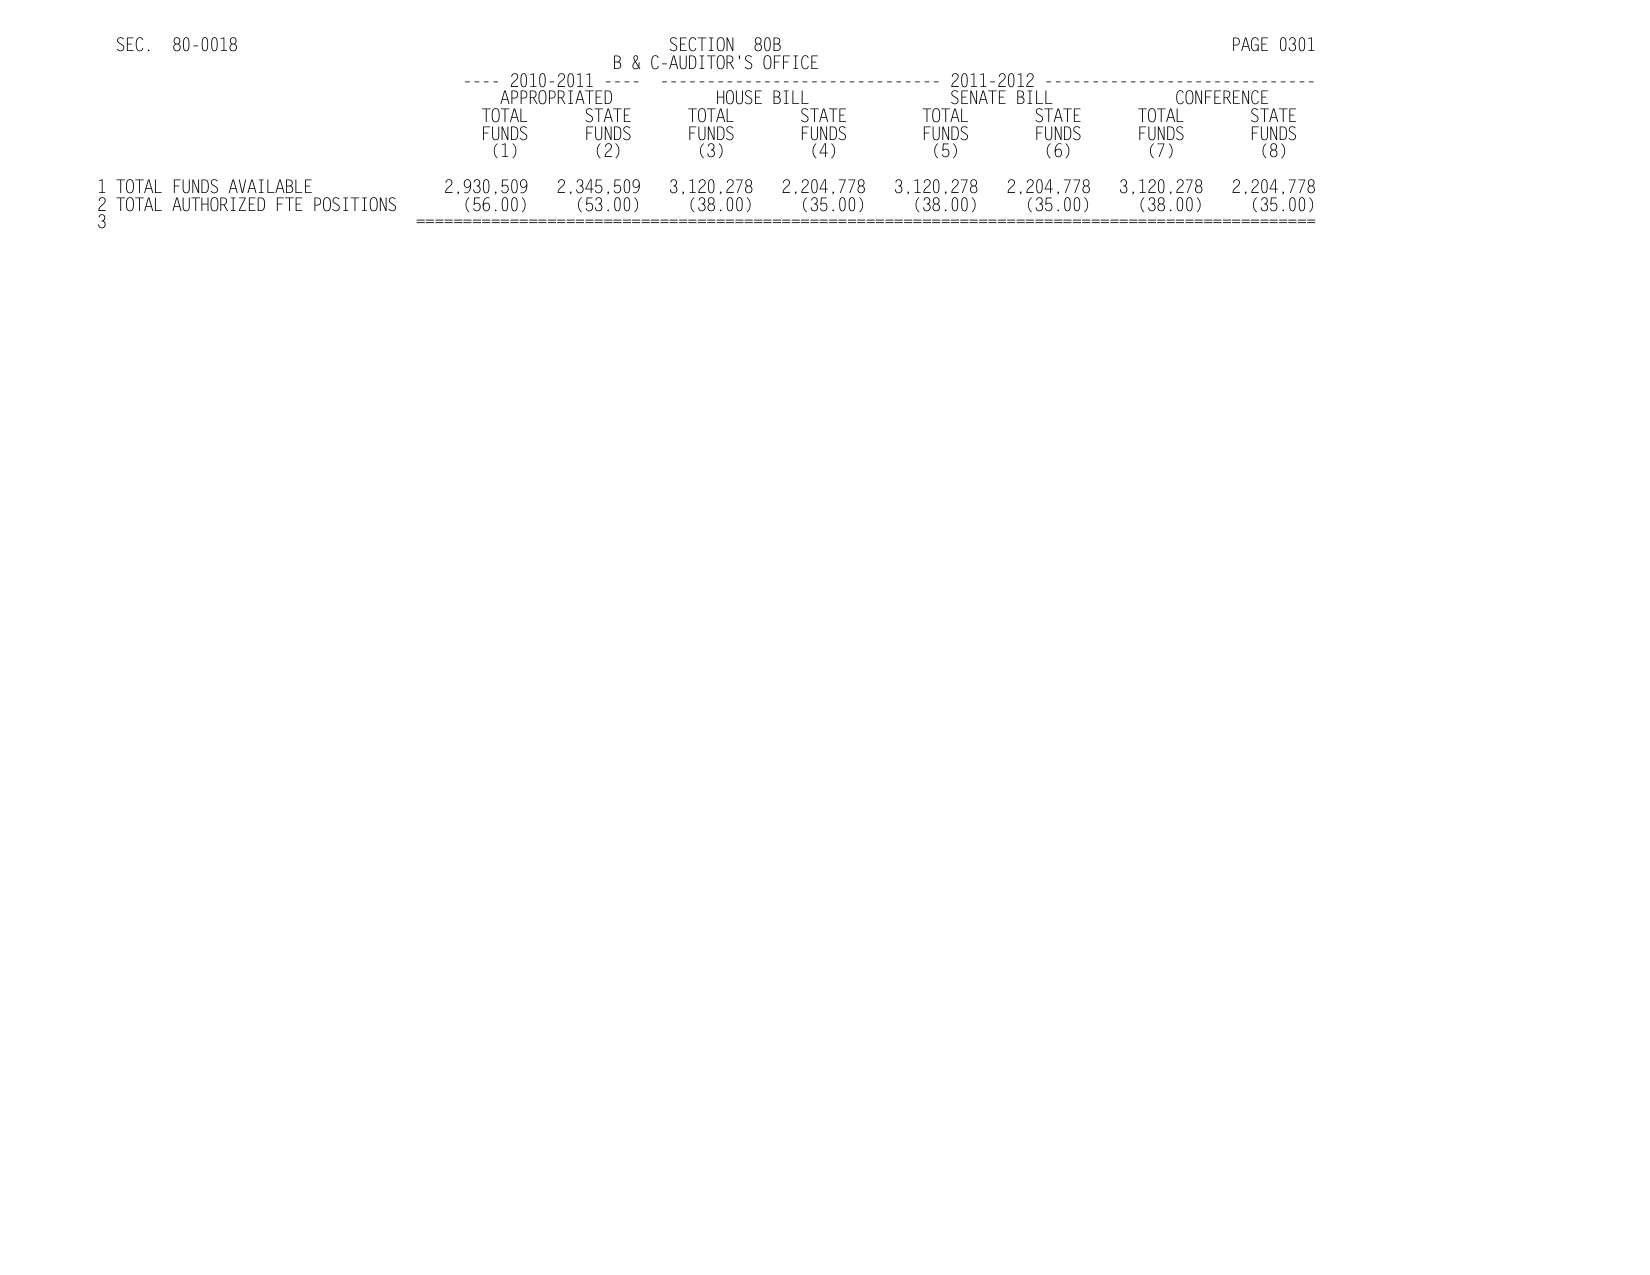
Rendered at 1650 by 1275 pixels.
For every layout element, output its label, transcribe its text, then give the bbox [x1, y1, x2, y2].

text (1) (2) (3) (4) (5) (6) (7) (8) [69, 144, 1582, 161]
text APPROPRIATED HOUSE BILL SENATE BILL CONFERENCE [69, 91, 1582, 108]
text ---- 2010-2011 ---- ------------------------------ 2011-2012 ----------------------------- [69, 73, 1582, 91]
text 2 TOTAL AUTHORIZED FTE POSITIONS (56.00) (53.00) (38.00) (35.00) (38.00) (35.00) (38.00) (35.00) [69, 197, 1582, 214]
text FUNDS FUNDS FUNDS FUNDS FUNDS FUNDS FUNDS FUNDS [69, 126, 1582, 144]
text TOTAL STATE TOTAL STATE TOTAL STATE TOTAL STATE [69, 108, 1582, 126]
text SEC. 80-0018 SECTION 80B PAGE 0301 [69, 37, 1582, 55]
text B & C-AUDITOR'S OFFICE [69, 55, 1582, 73]
text 1 TOTAL FUNDS AVAILABLE 2,930,509 2,345,509 3,120,278 2,204,778 3,120,278 2,204,778 3,120,278 2,204,778 [69, 179, 1582, 197]
text 3 ================================================================================================ [69, 214, 1582, 232]
